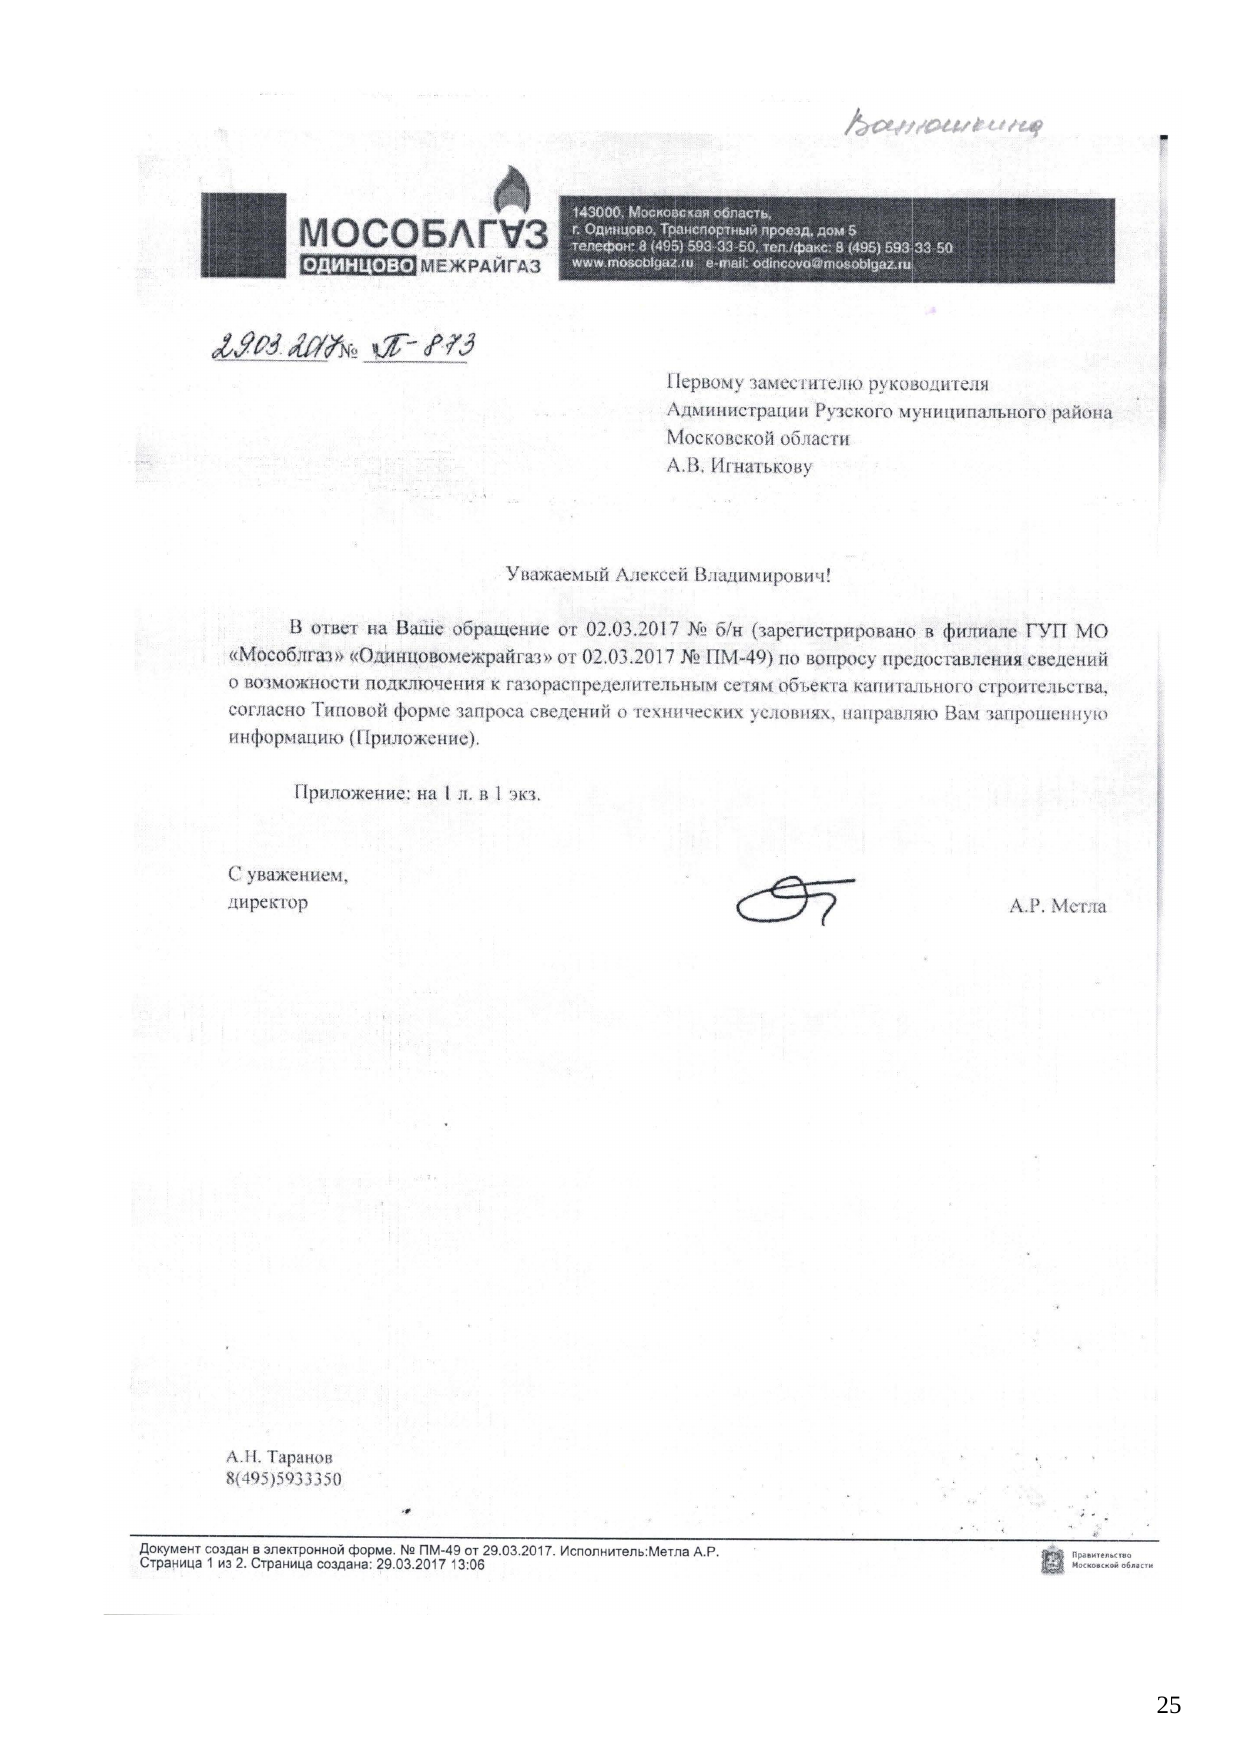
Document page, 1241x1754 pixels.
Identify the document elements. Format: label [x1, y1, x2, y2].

picture [103, 88, 1182, 1615]
